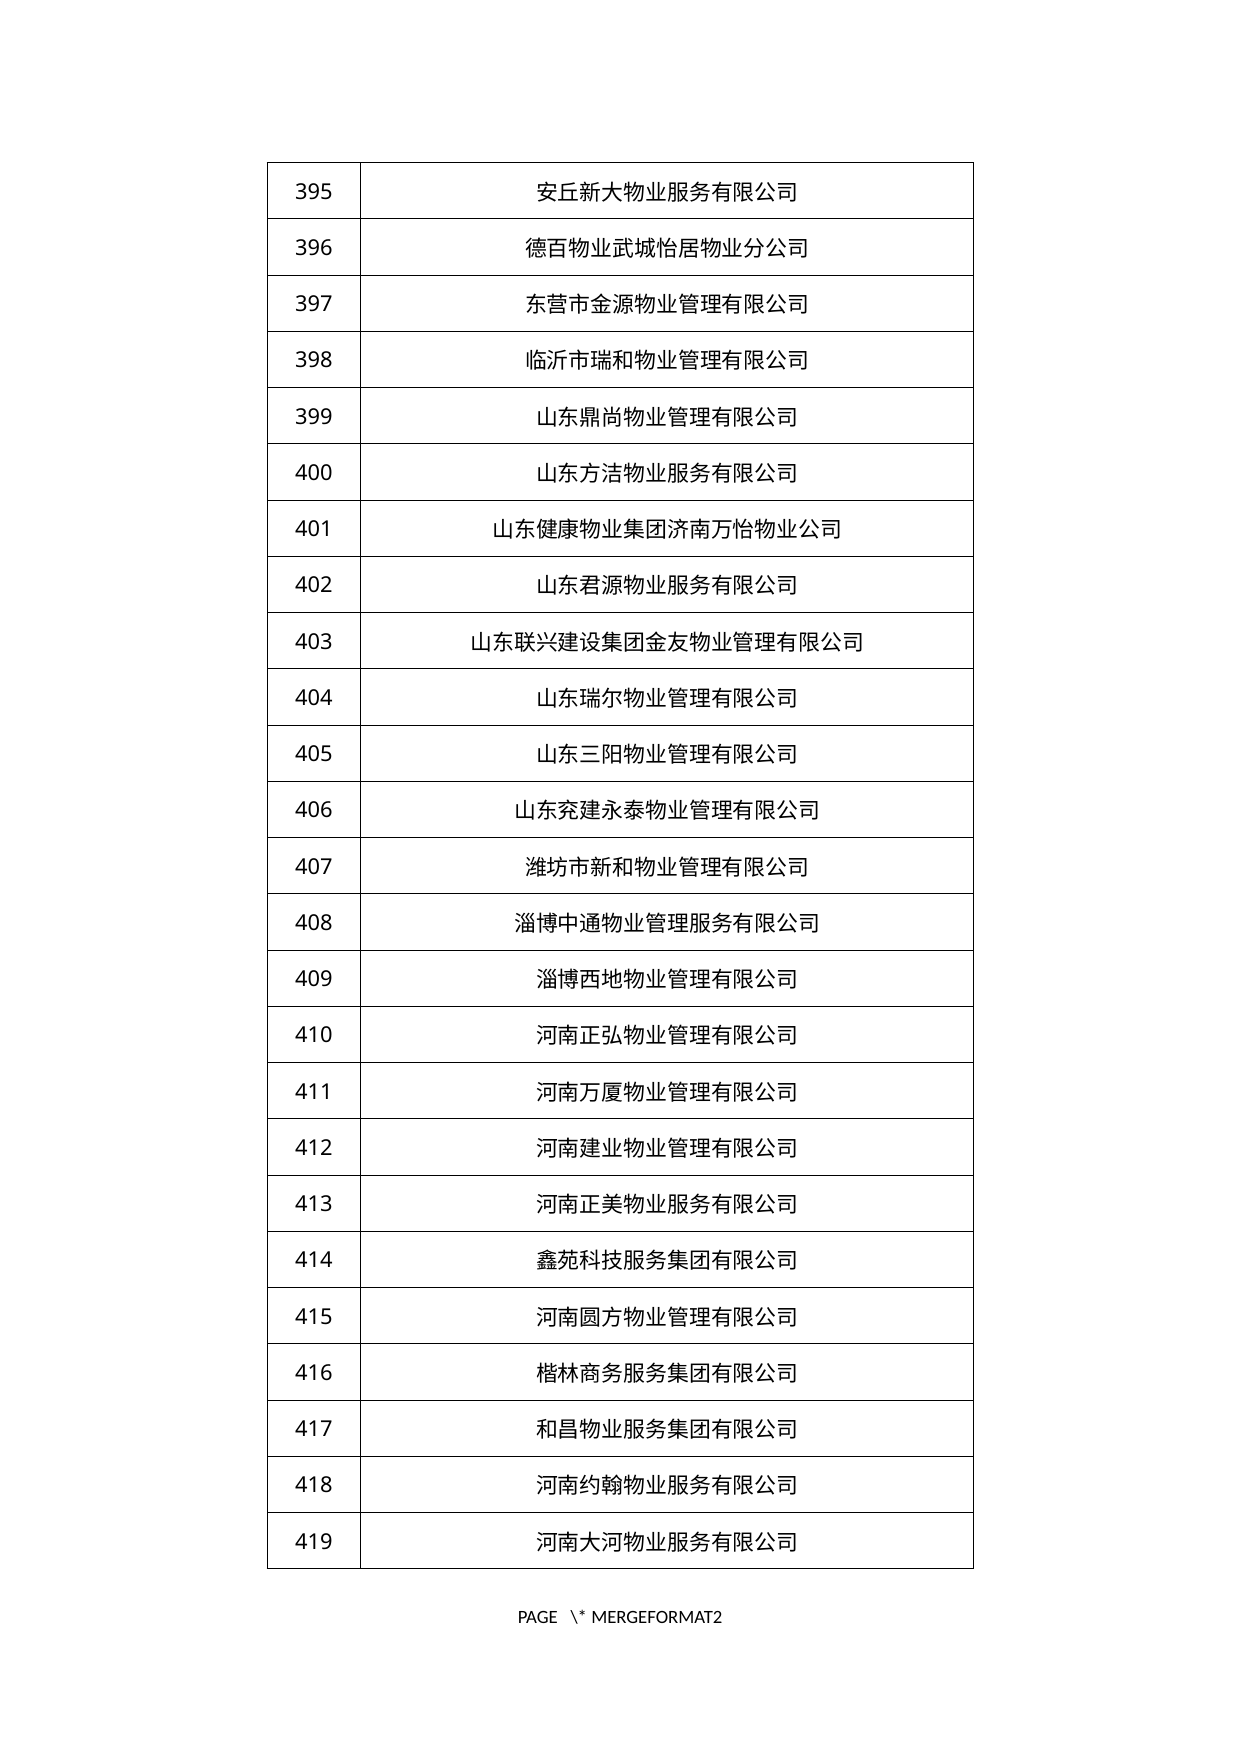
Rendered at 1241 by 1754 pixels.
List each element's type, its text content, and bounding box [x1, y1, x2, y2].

table_cell 413 [268, 1176, 360, 1231]
table_cell 406 [268, 782, 360, 837]
table_cell 德百物业武城怡居物业分公司 [361, 219, 973, 274]
table_cell 河南万厦物业管理有限公司 [361, 1063, 973, 1118]
table_cell 396 [268, 219, 360, 274]
table_cell 418 [268, 1457, 360, 1512]
table_cell 潍坊市新和物业管理有限公司 [361, 838, 973, 893]
table_cell 山东三阳物业管理有限公司 [361, 726, 973, 781]
table_cell 409 [268, 951, 360, 1006]
table_cell 河南大河物业服务有限公司 [361, 1513, 973, 1568]
table_cell 山东君源物业服务有限公司 [361, 557, 973, 612]
table_cell 山东方洁物业服务有限公司 [361, 444, 973, 499]
table_cell 417 [268, 1401, 360, 1456]
table_cell 400 [268, 444, 360, 499]
table_cell 淄博中通物业管理服务有限公司 [361, 894, 973, 949]
table_cell 412 [268, 1119, 360, 1174]
table_cell 安丘新大物业服务有限公司 [361, 163, 973, 218]
table_cell 408 [268, 894, 360, 949]
table_cell 山东瑞尔物业管理有限公司 [361, 669, 973, 724]
table_cell 395 [268, 163, 360, 218]
table_cell 楷林商务服务集团有限公司 [361, 1344, 973, 1399]
table_cell 410 [268, 1007, 360, 1062]
table_cell 河南正美物业服务有限公司 [361, 1176, 973, 1231]
table_cell 河南建业物业管理有限公司 [361, 1119, 973, 1174]
table_cell 鑫苑科技服务集团有限公司 [361, 1232, 973, 1287]
table_cell 401 [268, 501, 360, 556]
table_cell 临沂市瑞和物业管理有限公司 [361, 332, 973, 387]
table_cell 416 [268, 1344, 360, 1399]
table_cell 419 [268, 1513, 360, 1568]
table_cell 淄博西地物业管理有限公司 [361, 951, 973, 1006]
table_cell 404 [268, 669, 360, 724]
table_cell 399 [268, 388, 360, 443]
table_cell 东营市金源物业管理有限公司 [361, 276, 973, 331]
table_cell 415 [268, 1288, 360, 1343]
table_cell 山东鼎尚物业管理有限公司 [361, 388, 973, 443]
table_cell 414 [268, 1232, 360, 1287]
table_cell 河南圆方物业管理有限公司 [361, 1288, 973, 1343]
table_cell 和昌物业服务集团有限公司 [361, 1401, 973, 1456]
table_cell 河南约翰物业服务有限公司 [361, 1457, 973, 1512]
table_cell 411 [268, 1063, 360, 1118]
table_cell 山东兖建永泰物业管理有限公司 [361, 782, 973, 837]
table_cell 407 [268, 838, 360, 893]
table_cell 397 [268, 276, 360, 331]
table_cell 山东联兴建设集团金友物业管理有限公司 [361, 613, 973, 668]
table_cell 山东健康物业集团济南万怡物业公司 [361, 501, 973, 556]
table_cell 河南正弘物业管理有限公司 [361, 1007, 973, 1062]
table_cell 403 [268, 613, 360, 668]
table_cell 405 [268, 726, 360, 781]
table_cell 398 [268, 332, 360, 387]
table_cell 402 [268, 557, 360, 612]
